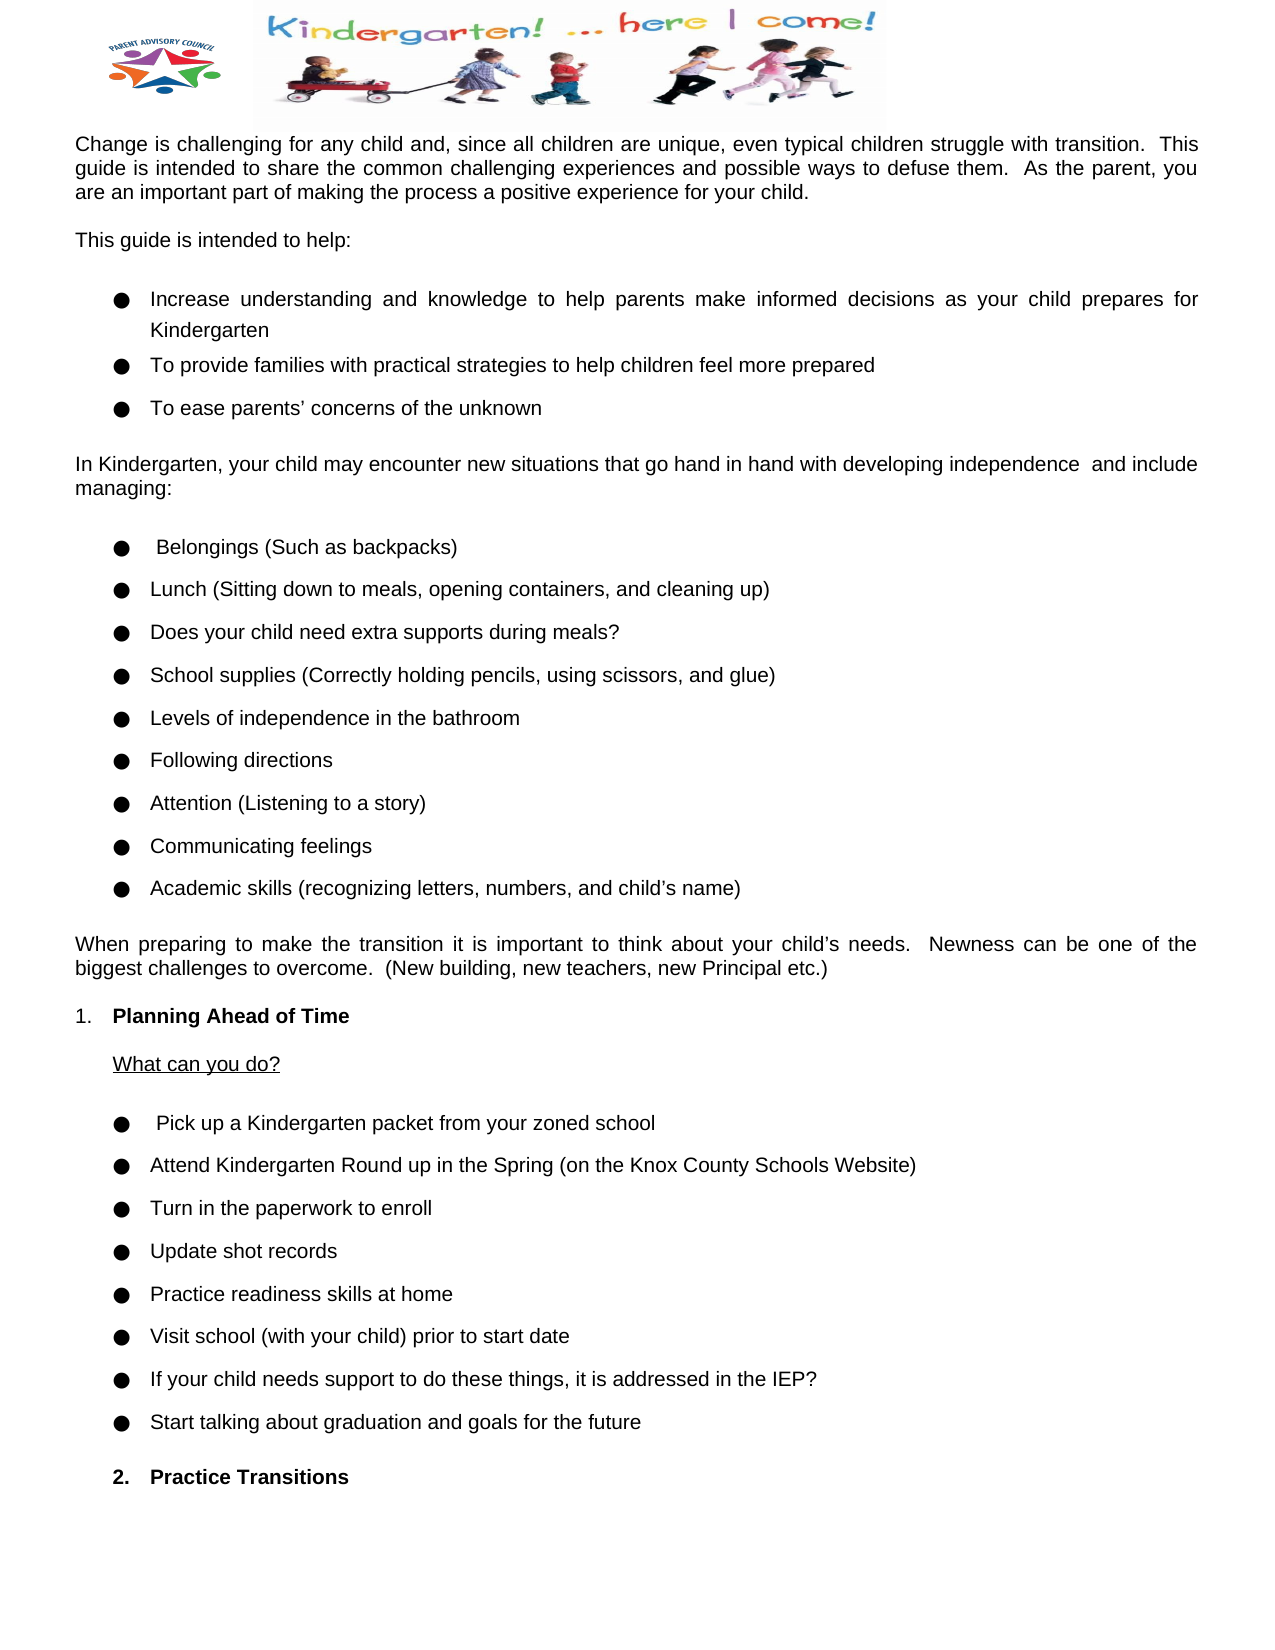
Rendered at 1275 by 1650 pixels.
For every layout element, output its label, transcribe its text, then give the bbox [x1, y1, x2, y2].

list Practice Transitions [112, 1465, 1200, 1489]
list Practice readiness skills at home [112, 1270, 1200, 1313]
list Communicating feelings [112, 822, 1200, 865]
list Following directions [112, 737, 1200, 779]
text Change is challenging for any child and, since all children are unique, even typical children struggle with transition. This guide is intended to share the common challenging experiences and possible ways to defuse them. As the parent, you are an important part of making the process a positive experience for your child. [75, 132, 1200, 203]
list Academic skills (recognizing letters, numbers, and child’s name) [112, 865, 1200, 908]
list If your child needs support to do these things, it is addressed in the IEP? [112, 1356, 1200, 1398]
list Turn in the paperwork to enroll [112, 1185, 1200, 1227]
list Attention (Listening to a story) [112, 779, 1200, 822]
text What can you do? [112, 1051, 1200, 1075]
list Increase understanding and knowledge to help parents make informed decisions as your child prepares for Kindergarten [112, 275, 1200, 342]
picture [90, 19, 238, 117]
list Attend Kindergarten Round up in the Spring (on the Knox County Schools Website) [112, 1142, 1200, 1185]
list Pick up a Kindergarten packet from your zoned school [112, 1099, 1200, 1142]
list Lunch (Sitting down to meals, opening containers, and cleaning up) [112, 566, 1200, 609]
text This guide is intended to help: [75, 227, 1200, 251]
list Visit school (with your child) prior to start date [112, 1313, 1200, 1356]
list Update shot records [112, 1227, 1200, 1270]
list To ease parents’ concerns of the unknown [112, 385, 1200, 427]
list Belongings (Such as backpacks) [112, 523, 1200, 566]
picture [253, 0, 887, 132]
list Does your child need extra supports during meals? [112, 609, 1200, 651]
text When preparing to make the transition it is important to think about your child’s needs. Newness can be one of the biggest challenges to overcome. (New building, new teachers, new Principal etc.) [75, 932, 1200, 979]
list To provide families with practical strategies to help children feel more prepared [112, 342, 1200, 385]
list Levels of independence in the bathroom [112, 694, 1200, 737]
text In Kindergarten, your child may encounter new situations that go hand in hand with developing independence and include managing: [75, 451, 1200, 499]
list Planning Ahead of Time [75, 1003, 1200, 1027]
list School supplies (Correctly holding pencils, using scissors, and glue) [112, 651, 1200, 694]
list Start talking about graduation and goals for the future [112, 1398, 1200, 1441]
